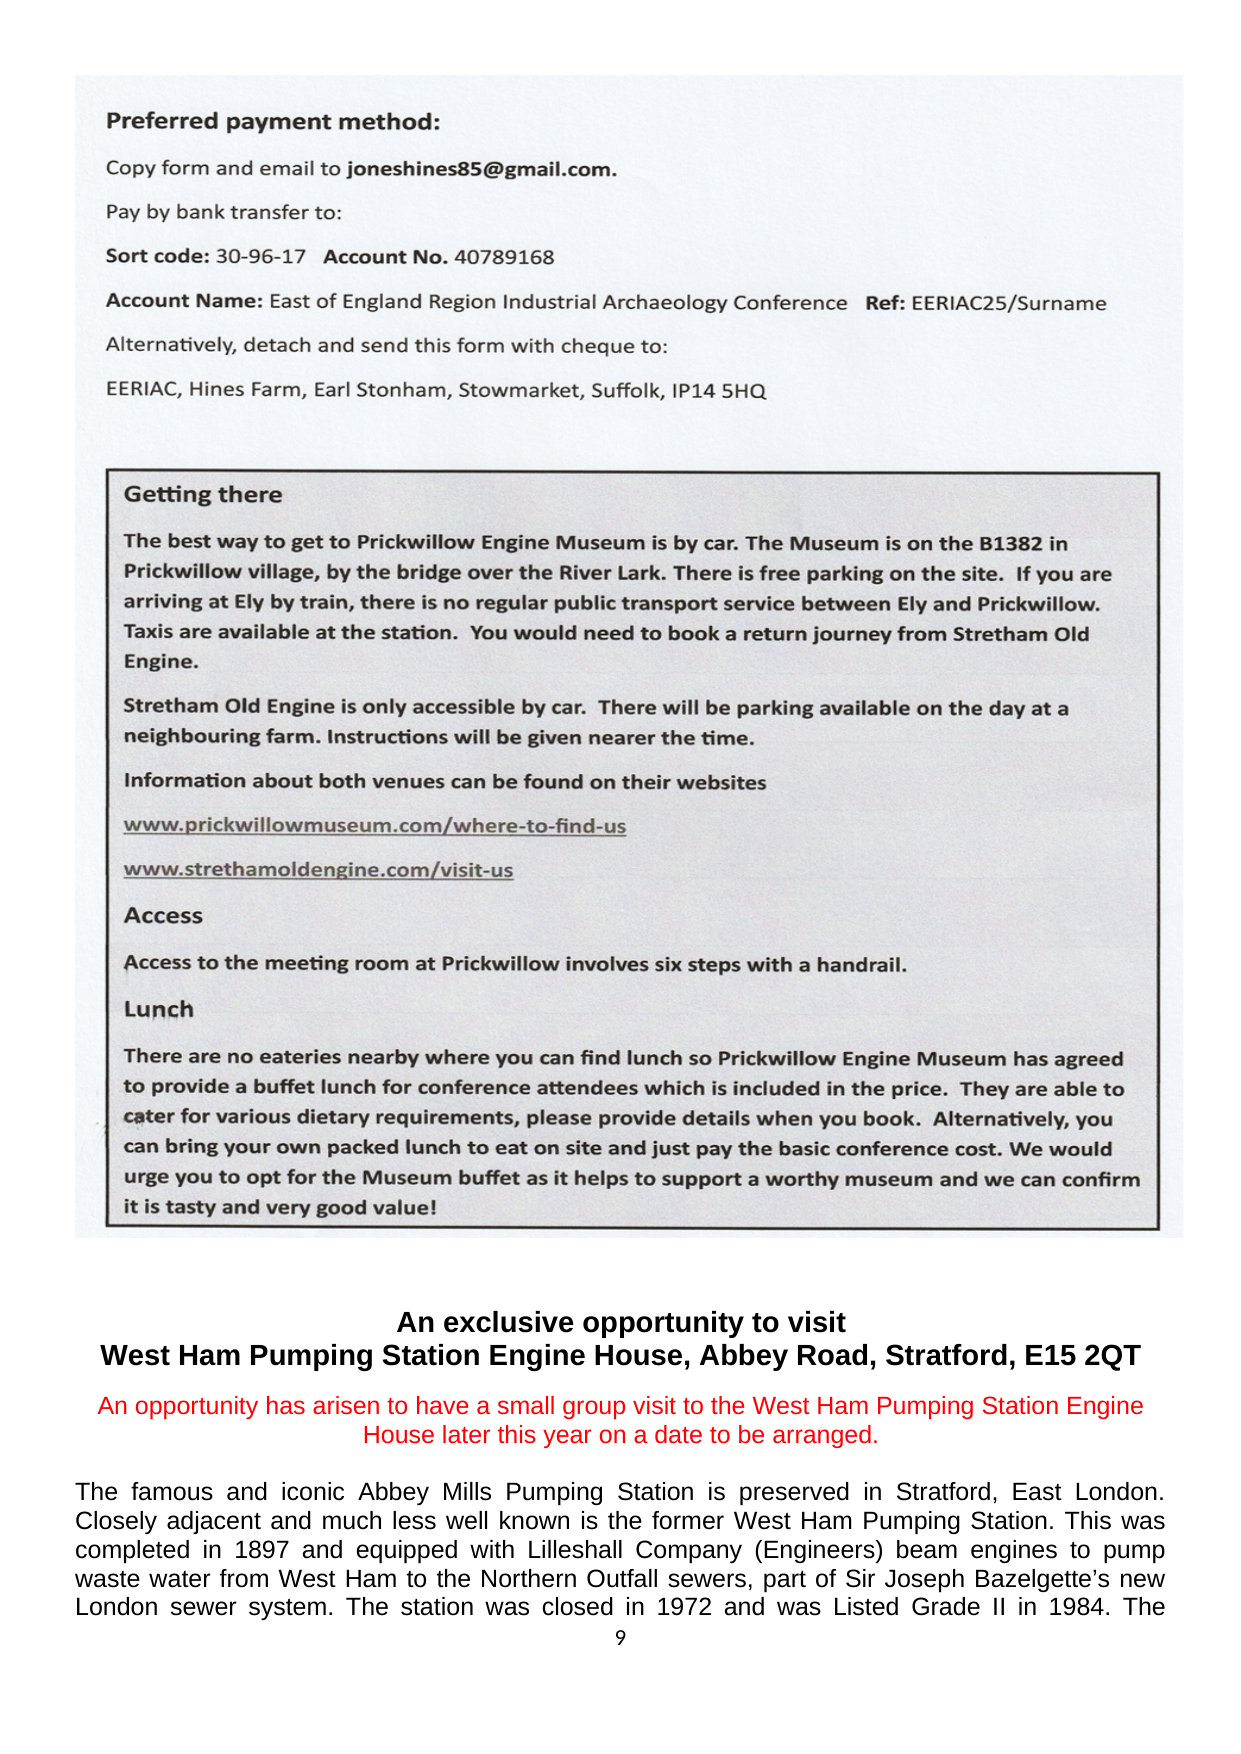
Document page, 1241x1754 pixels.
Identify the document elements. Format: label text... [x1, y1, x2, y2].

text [75, 1477, 1167, 1621]
text An opportunity has arisen to have a small group visit to the West Ham Pumping Station Engine House later this year on a date to be arranged. [75, 1391, 1167, 1449]
text An exclusive opportunity to visit [75, 1305, 1167, 1338]
text West Ham Pumping Station Engine House, Abbey Road, Stratford, E15 2QT [75, 1338, 1167, 1372]
picture [75, 75, 1184, 1238]
